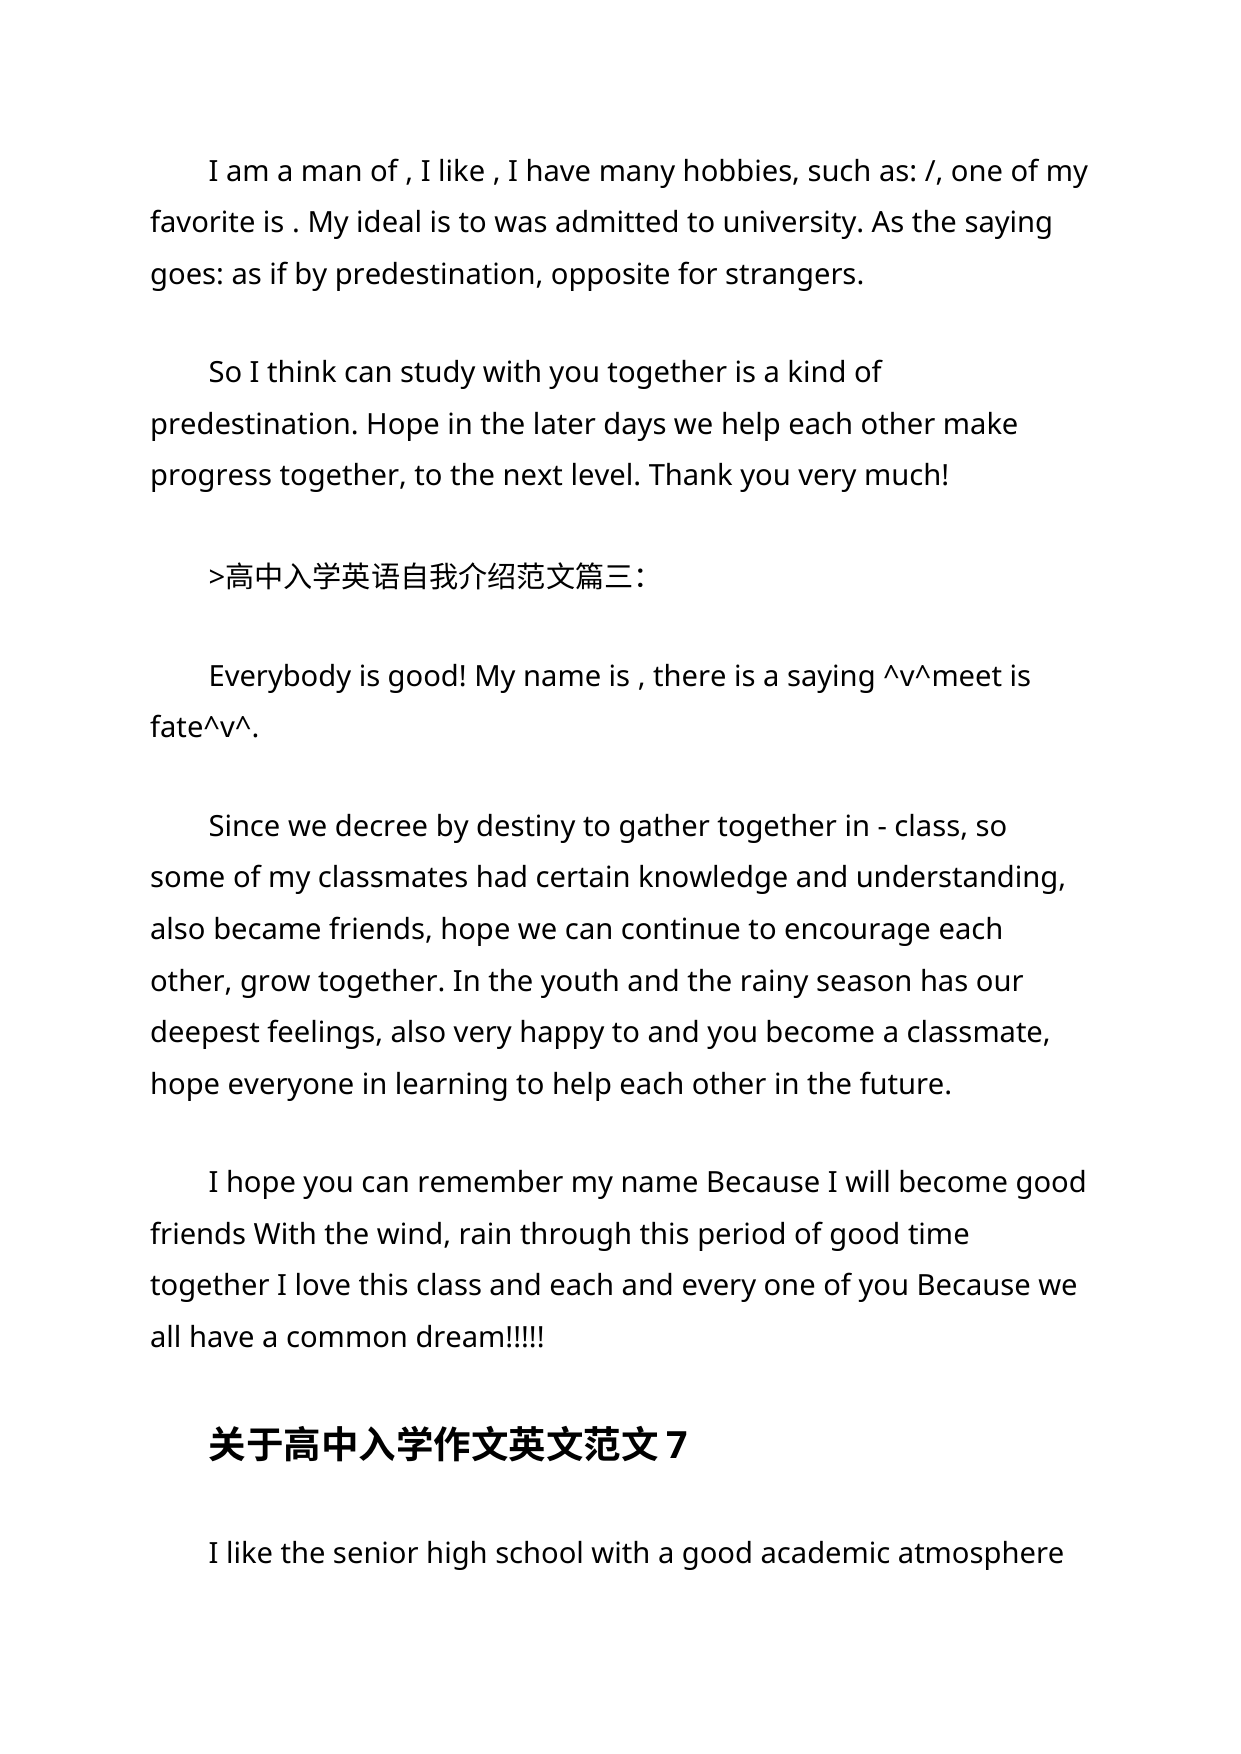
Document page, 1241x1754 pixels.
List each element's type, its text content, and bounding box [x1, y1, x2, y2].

text I am a man of , I like , I have many hobbies, such as: /, one of my favorite is . My ideal is to was admitted to university. As the saying goes: as if by predestination, opposite for strangers. [150, 150, 1090, 293]
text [150, 1532, 1090, 1572]
text >高中入学英语自我介绍范文篇三： [150, 553, 1090, 596]
text 关于高中入学作文英文范文7 [150, 1414, 1090, 1469]
text Everybody is good! My name is , there is a saying ^v^meet is fate^v^. [150, 655, 1090, 746]
text Since we decree by destiny to gather together in - class, so some of my classmates had certain knowledge and understanding, also became friends, hope we can continue to encourage each other, grow together. In the youth and the rainy season has our deepest feelings, also very happy to and you become a classmate, hope everyone in learning to help each other in the future. [150, 805, 1090, 1103]
text So I think can study with you together is a kind of predestination. Hope in the later days we help each other make progress together, to the next level. Thank you very much! [150, 352, 1090, 494]
text I hope you can remember my name Because I will become good friends With the wind, rain through this period of good time together I love this class and each and every one of you Because we all have a common dream!!!!! [150, 1161, 1090, 1356]
